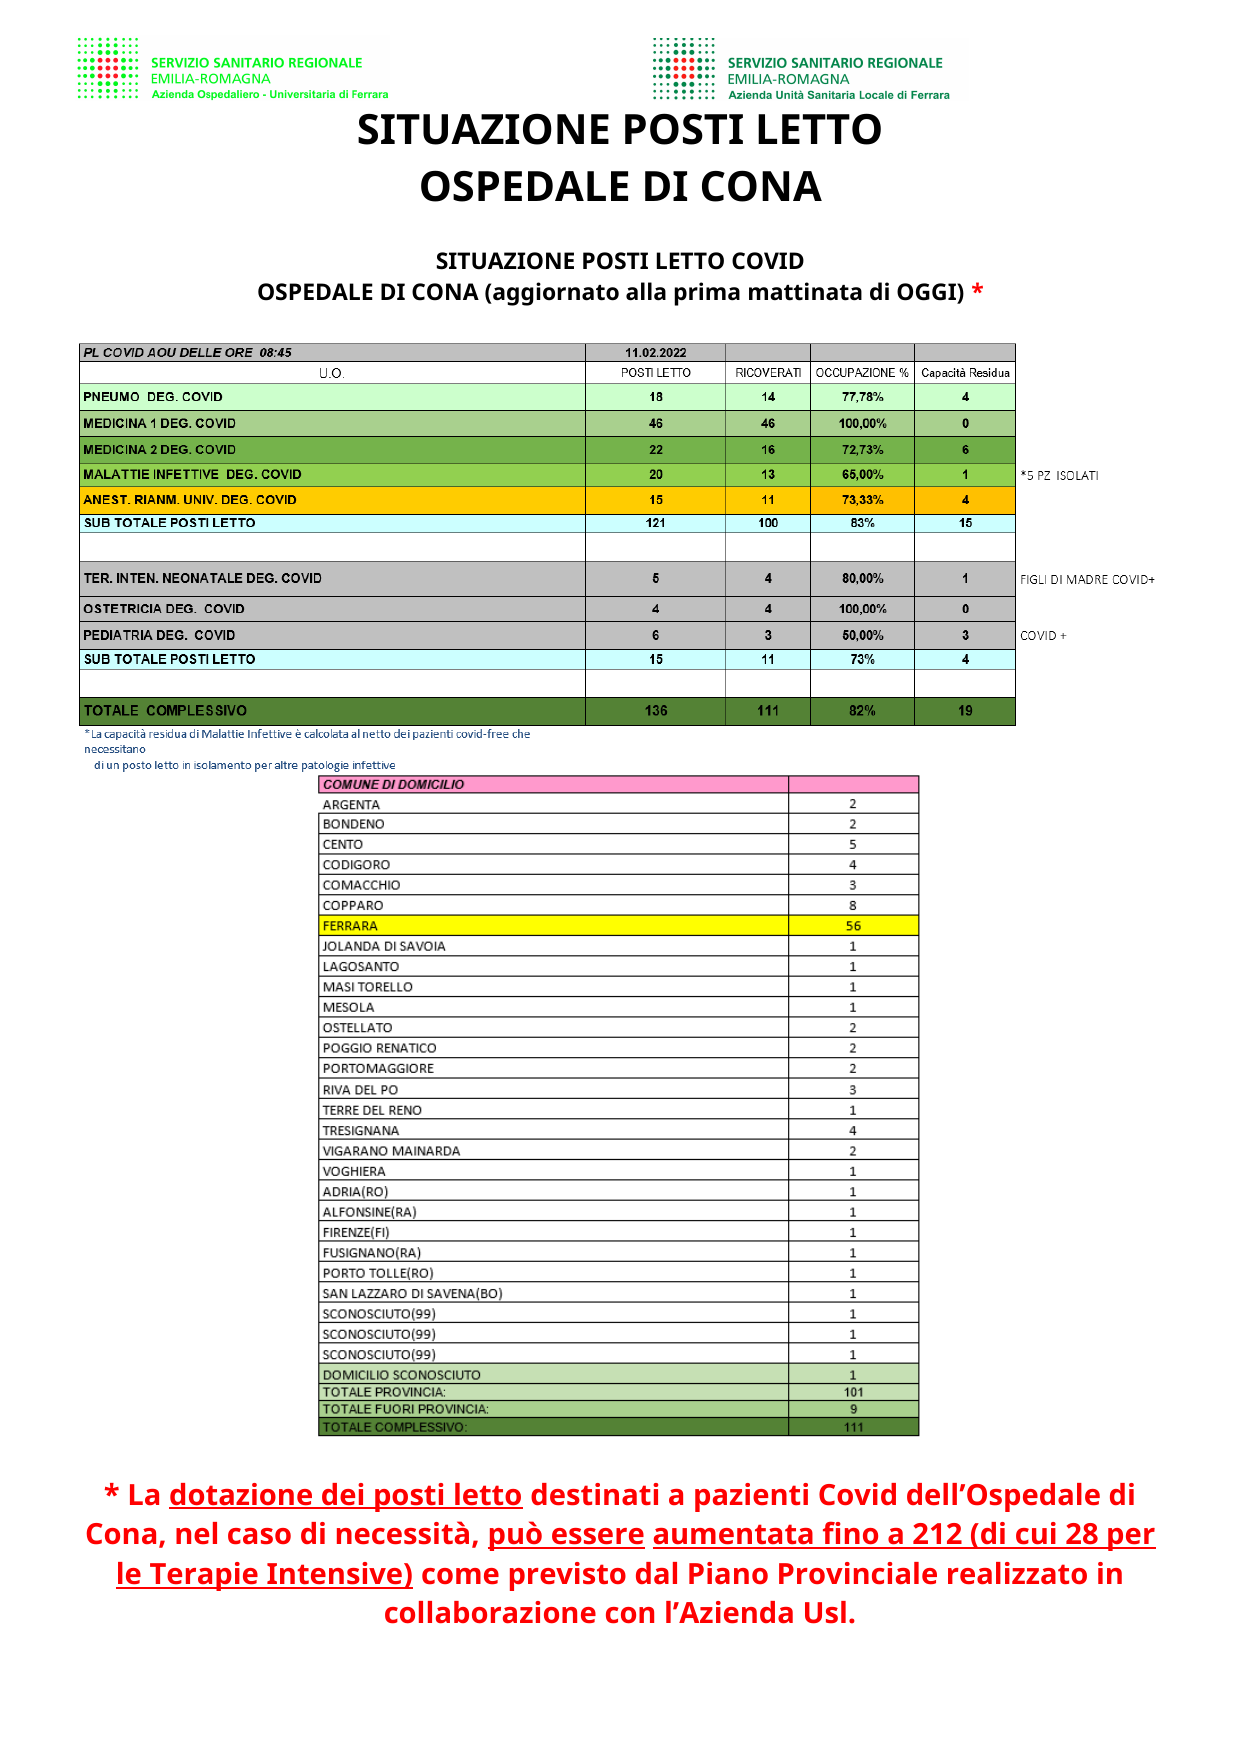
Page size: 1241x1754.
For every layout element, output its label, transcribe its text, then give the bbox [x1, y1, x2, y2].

text * La dotazione dei posti letto destinati a pazienti Covid dell’Ospedale di Cona, nel caso di necessità, può essere aumentata fino a 212 (di cui 28 per le Terapie Intensive) come previsto dal Piano Provinciale realizzato in collaborazione con l’Azienda Usl. [75, 1474, 1165, 1632]
text SITUAZIONE POSTI LETTO [75, 100, 1165, 157]
picture [653, 38, 969, 101]
text SITUAZIONE POSTI LETTO COVID [75, 245, 1165, 276]
picture [75, 338, 1165, 1443]
text OSPEDALE DI CONA [75, 157, 1165, 214]
picture [75, 35, 391, 101]
text OSPEDALE DI CONA (aggiornato alla prima mattinata di OGGI) * [75, 276, 1165, 307]
